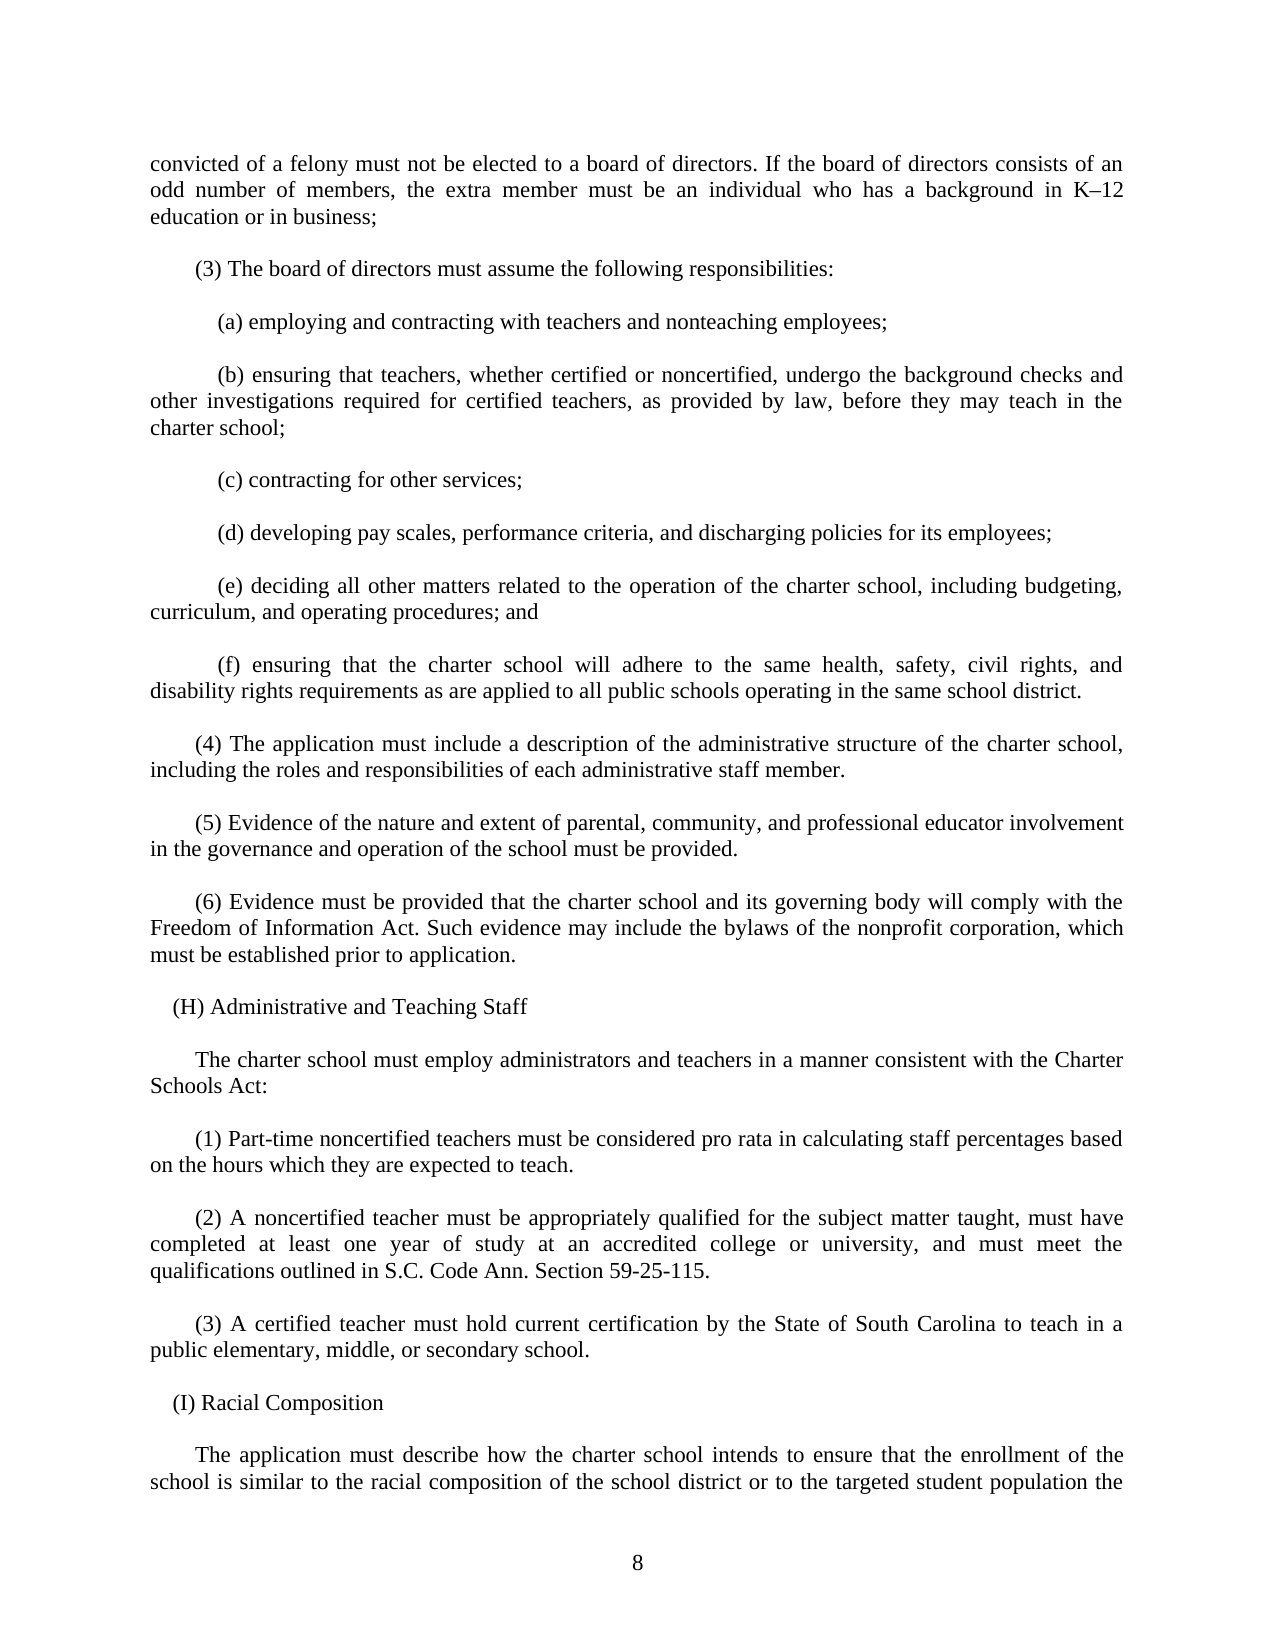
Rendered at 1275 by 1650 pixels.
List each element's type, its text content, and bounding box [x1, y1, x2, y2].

text (a) employing and contracting with teachers and nonteaching employees; [150, 308, 1125, 334]
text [150, 1441, 1125, 1494]
text (6) Evidence must be provided that the charter school and its governing body will comply with the Freedom of Information Act. Such evidence may include the bylaws of the nonprofit corporation, which must be established prior to application. [150, 888, 1125, 967]
text (e) deciding all other matters related to the operation of the charter school, including budgeting, curriculum, and operating procedures; and [150, 572, 1125, 624]
text The charter school must employ administrators and teachers in a manner consistent with the Charter Schools Act: [150, 1046, 1125, 1099]
text (H) Administrative and Teaching Staff [150, 993, 1125, 1020]
text (d) developing pay scales, performance criteria, and discharging policies for its employees; [150, 519, 1125, 545]
text (c) contracting for other services; [150, 466, 1125, 493]
text (3) The board of directors must assume the following responsibilities: [150, 255, 1125, 282]
text (2) A noncertified teacher must be appropriately qualified for the subject matter taught, must have completed at least one year of study at an accredited college or university, and must meet the qualifications outlined in S.C. Code Ann. Section 59-25-115. [150, 1204, 1125, 1283]
text (f) ensuring that the charter school will adhere to the same health, safety, civil rights, and disability rights requirements as are applied to all public schools operating in the same school district. [150, 651, 1125, 703]
text (5) Evidence of the nature and extent of parental, community, and professional educator involvement in the governance and operation of the school must be provided. [150, 809, 1125, 862]
text (4) The application must include a description of the administrative structure of the charter school, including the roles and responsibilities of each administrative staff member. [150, 730, 1125, 782]
text (I) Racial Composition [150, 1389, 1125, 1415]
text (b) ensuring that teachers, whether certified or noncertified, undergo the background checks and other investigations required for certified teachers, as provided by law, before they may teach in the charter school; [150, 361, 1125, 440]
text (3) A certified teacher must hold current certification by the State of South Carolina to teach in a public elementary, middle, or secondary school. [150, 1309, 1125, 1362]
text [150, 150, 1125, 229]
text (1) Part-time noncertified teachers must be considered pro rata in calculating staff percentages based on the hours which they are expected to teach. [150, 1125, 1125, 1178]
